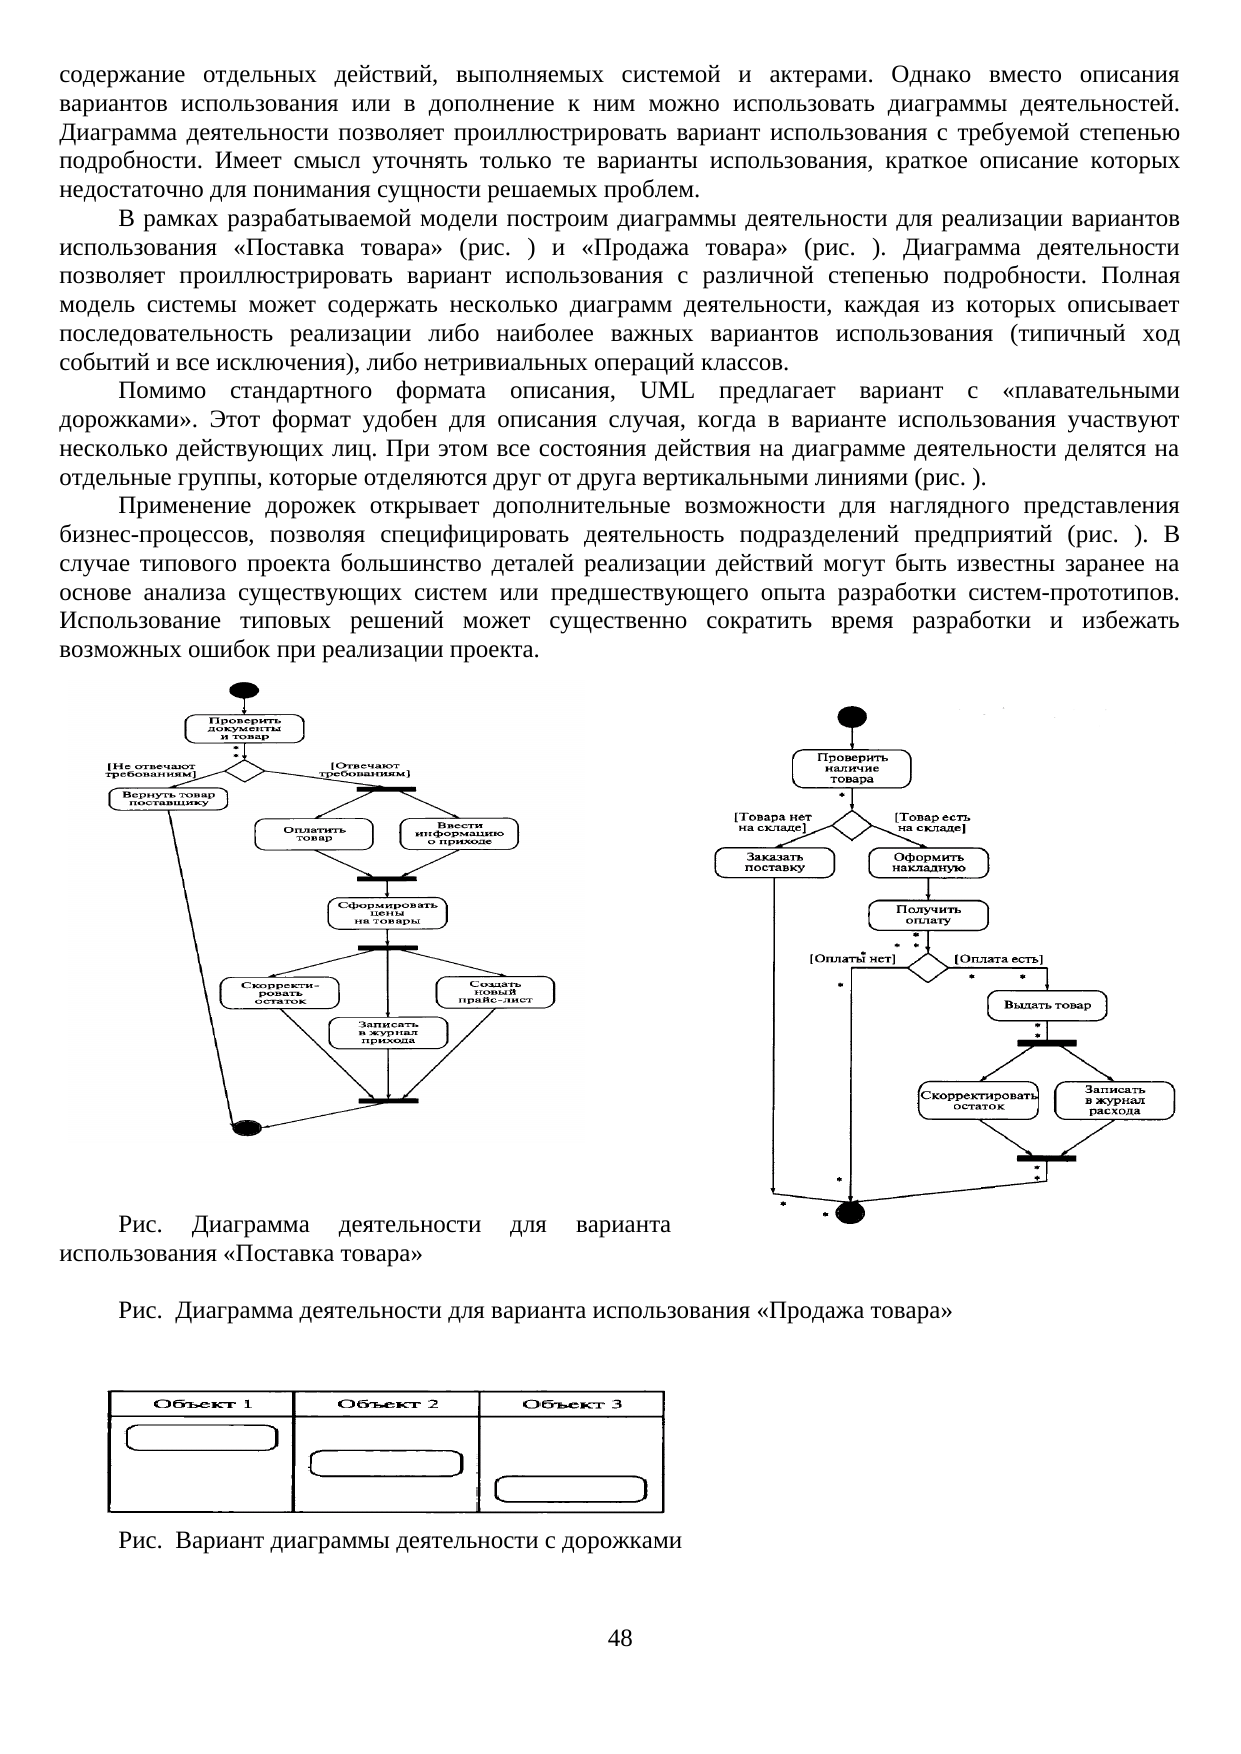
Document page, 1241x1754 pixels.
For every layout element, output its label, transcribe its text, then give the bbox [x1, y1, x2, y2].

picture [671, 663, 1205, 1264]
text Применение дорожек открывает дополнительные возможности для наглядного представления бизнес-процессов, позволяя специфицировать деятельность подразделений предприятий (рис. ). В случае типового проекта большинство деталей реализации действий могут быть известны заранее на основе анализа существующих систем или предшествующего опыта разработки систем-прототипов. Использование типовых решений может существенно сократить время разработки и избежать возможных ошибок при реализации проекта. [59, 490, 1181, 663]
text Рис. Диаграмма деятельности для варианта использования «Поставка товара» [59, 1209, 1181, 1267]
picture [89, 1381, 683, 1522]
text В рамках разрабатываемой модели построим диаграммы деятельности для реализации вариантов использования «Поставка товара» (рис. ) и «Продажа товара» (рис. ). Диаграмма деятельности позволяет проиллюстрировать вариант использования с различной степенью подробности. Полная модель системы может содержать несколько диаграмм деятельности, каждая из которых описывает последовательность реализации либо наиболее важных вариантов использования (типичный ход событий и все исключения), либо нетривиальных операций классов. [59, 203, 1181, 375]
text Рис. Вариант диаграммы деятельности с дорожками [59, 1525, 1181, 1554]
picture [68, 679, 585, 1143]
text Помимо стандартного формата описания, UML предлагает вариант с «плавательными дорожками». Этот формат удобен для описания случая, когда в варианте использования участвуют несколько действующих лиц. При этом все состояния действия на диаграмме деятельности делятся на отдельные группы, которые отделяются друг от друга вертикальными линиями (рис. ). [59, 375, 1181, 490]
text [59, 59, 1181, 203]
text Рис. Диаграмма деятельности для варианта использования «Продажа товара» [59, 1295, 1181, 1324]
